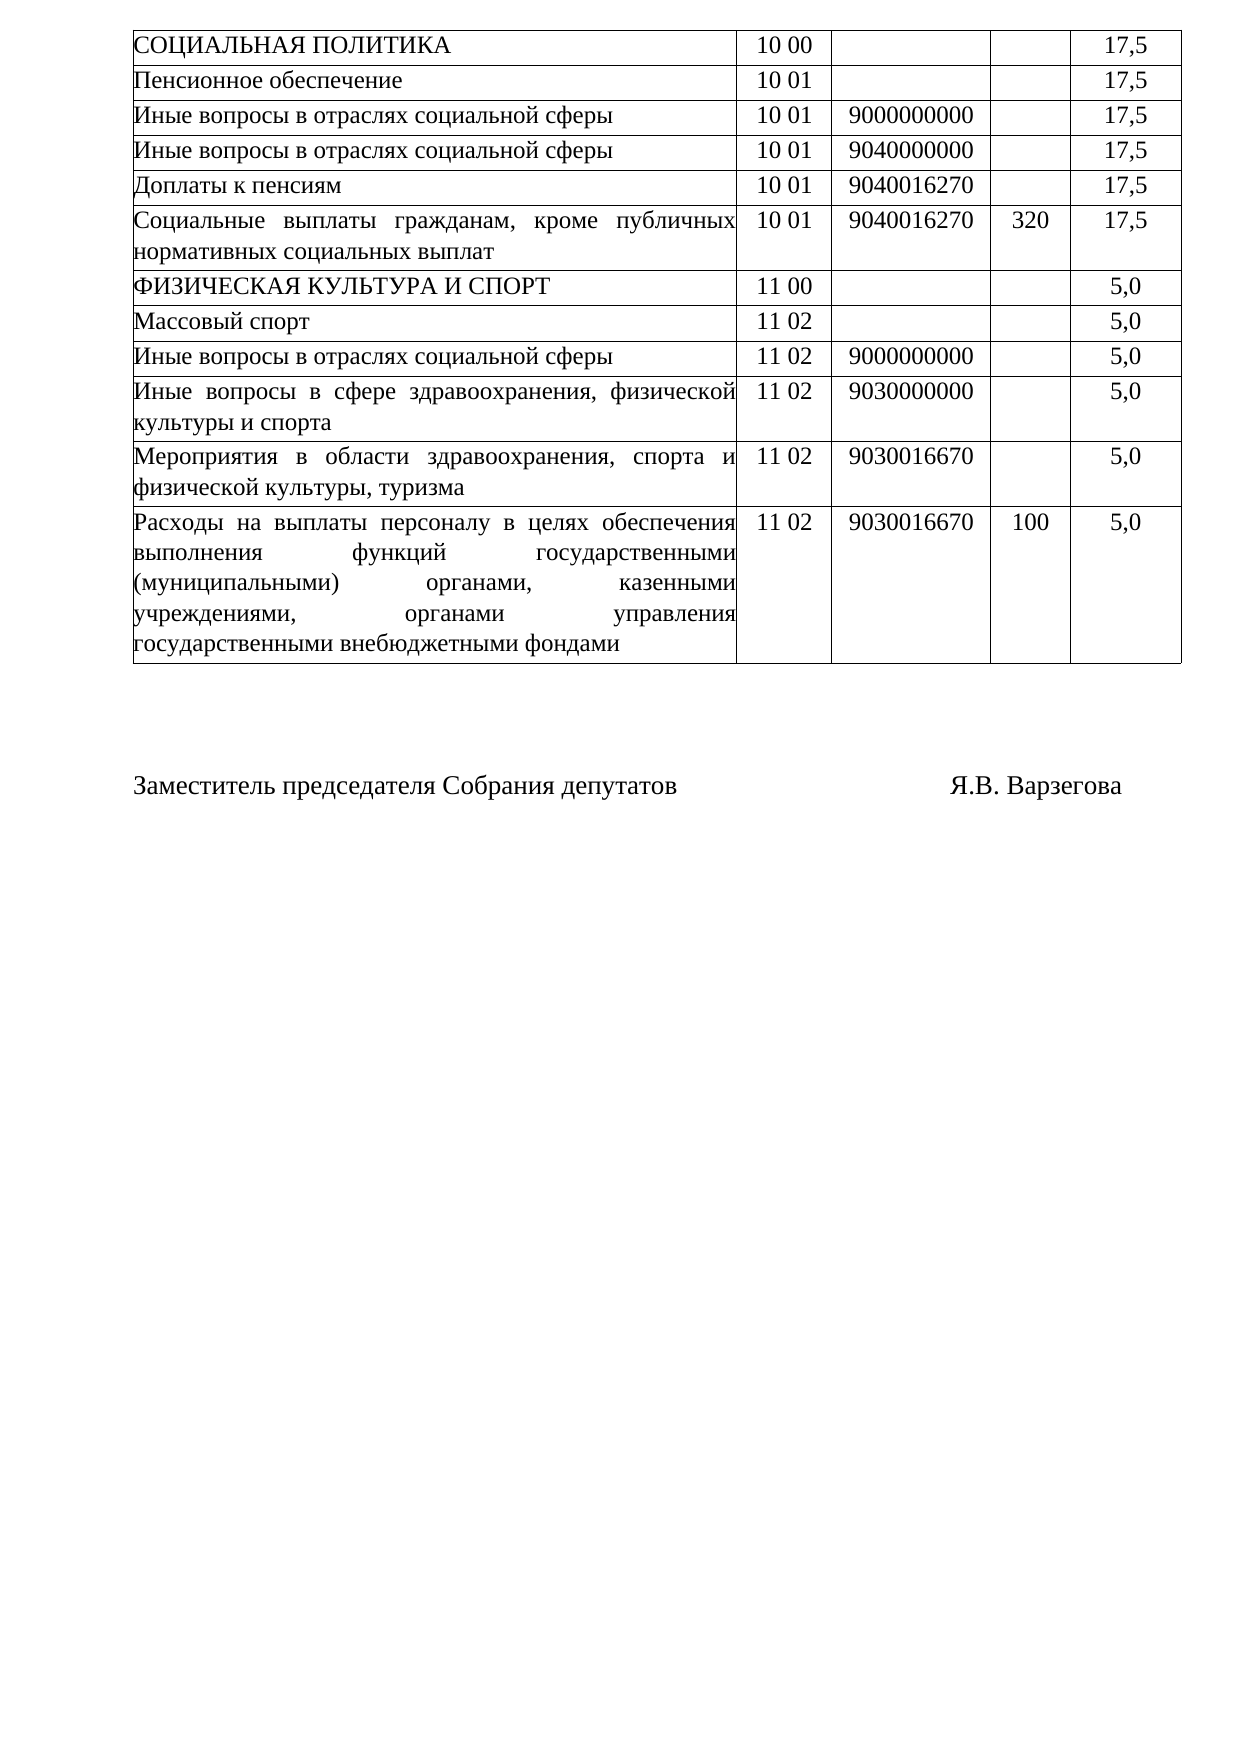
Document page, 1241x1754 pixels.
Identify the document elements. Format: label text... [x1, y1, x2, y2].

table_cell 10 01 [737, 66, 831, 100]
table_cell 10 00 [737, 31, 831, 65]
table_cell [832, 66, 990, 100]
table_cell 17,5 [1071, 171, 1181, 205]
table_cell [991, 306, 1070, 341]
table_cell 11 02 [737, 306, 831, 341]
table_cell [832, 31, 990, 65]
table_cell 9040016270 [832, 171, 990, 205]
table_cell [991, 101, 1070, 135]
table_cell 10 01 [737, 206, 831, 270]
table_cell 9030016670 [832, 442, 990, 506]
table_cell 5,0 [1071, 507, 1181, 662]
table_cell 9000000000 [832, 342, 990, 376]
table_cell 5,0 [1071, 342, 1181, 376]
table_cell Доплаты к пенсиям [134, 171, 736, 205]
table_cell 5,0 [1071, 377, 1181, 441]
table_cell Социальные выплаты гражданам, кроме публичных нормативных социальных выплат [134, 206, 736, 270]
table_cell 5,0 [1071, 306, 1181, 341]
table_cell [832, 306, 990, 341]
table_cell [991, 271, 1070, 305]
table_cell СОЦИАЛЬНАЯ ПОЛИТИКА [134, 31, 736, 65]
table_cell 10 01 [737, 136, 831, 170]
table_cell Иные вопросы в сфере здравоохранения, физической культуры и спорта [134, 377, 736, 441]
table_cell 9040016270 [832, 206, 990, 270]
table_cell 17,5 [1071, 66, 1181, 100]
table_cell ФИЗИЧЕСКАЯ КУЛЬТУРА И СПОРТ [134, 271, 736, 305]
table_cell 11 02 [737, 377, 831, 441]
table_cell [991, 342, 1070, 376]
table_cell [991, 377, 1070, 441]
table_cell 11 02 [737, 442, 831, 506]
table_cell [991, 31, 1070, 65]
table_cell 5,0 [1071, 442, 1181, 506]
table_cell [832, 271, 990, 305]
table_cell 11 00 [737, 271, 831, 305]
table_cell 17,5 [1071, 206, 1181, 270]
table_cell 320 [991, 206, 1070, 270]
table_cell 5,0 [1071, 271, 1181, 305]
table_cell Пенсионное обеспечение [134, 66, 736, 100]
table_cell 10 01 [737, 101, 831, 135]
table_cell Иные вопросы в отраслях социальной сферы [134, 136, 736, 170]
table_cell 9000000000 [832, 101, 990, 135]
table_cell Массовый спорт [134, 306, 736, 341]
table_cell 10 01 [737, 171, 831, 205]
table_cell 9030000000 [832, 377, 990, 441]
table_cell 9030016670 [832, 507, 990, 662]
table_cell 9040000000 [832, 136, 990, 170]
table_cell 17,5 [1071, 101, 1181, 135]
table_cell 11 02 [737, 342, 831, 376]
table_cell [991, 136, 1070, 170]
table_cell Мероприятия в области здравоохранения, спорта и физической культуры, туризма [134, 442, 736, 506]
table_cell 17,5 [1071, 31, 1181, 65]
table_cell Иные вопросы в отраслях социальной сферы [134, 101, 736, 135]
table_cell 100 [991, 507, 1070, 662]
table_cell Иные вопросы в отраслях социальной сферы [134, 342, 736, 376]
table_cell [991, 66, 1070, 100]
table_cell 11 02 [737, 507, 831, 662]
text Заместитель председателя Собрания депутатов Я.В. Варзегова [133, 769, 1181, 801]
table_cell 17,5 [1071, 136, 1181, 170]
table_cell [991, 442, 1070, 506]
table_cell [991, 171, 1070, 205]
